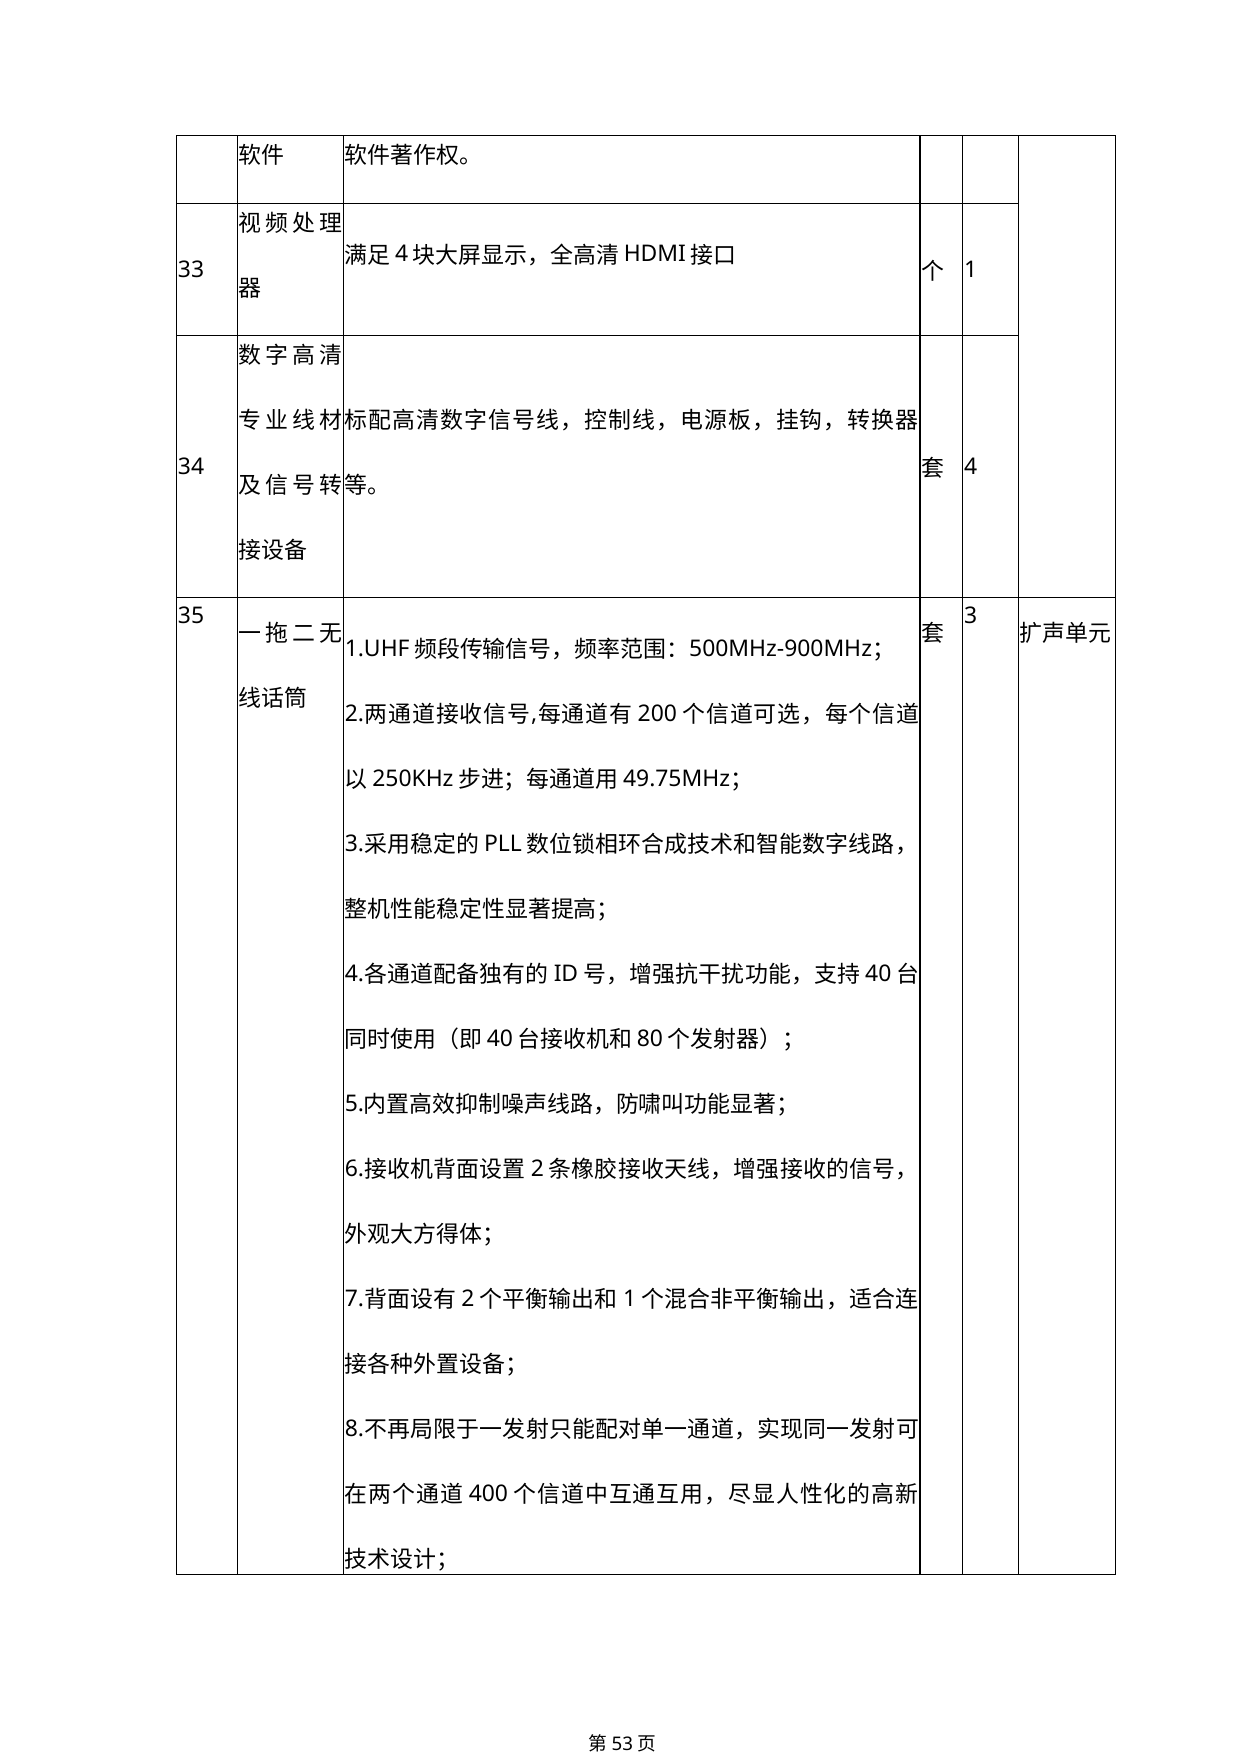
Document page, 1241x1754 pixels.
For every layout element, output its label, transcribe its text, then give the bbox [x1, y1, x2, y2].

table_cell 4 [963, 336, 1018, 597]
table_cell 数字高清专业线材及信号转接设备 [238, 336, 343, 597]
table_cell 3 [963, 598, 1018, 1574]
table_cell 大屏控制软件 [238, 136, 343, 202]
table_cell 32 [177, 136, 237, 202]
table_cell 1 [963, 136, 1018, 202]
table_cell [344, 136, 919, 202]
table_cell 一拖二无线话筒 [238, 598, 343, 1574]
table_cell 套 [921, 598, 962, 1574]
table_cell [344, 598, 919, 1574]
table_cell 1 [963, 204, 1018, 334]
table_cell 套 [921, 136, 962, 202]
table_cell 满足4块大屏显示，全高清HDMI接口 [344, 204, 919, 334]
table_cell 33 [177, 204, 237, 334]
table_cell 视频处理器 [238, 204, 343, 334]
table_cell 个 [921, 204, 962, 334]
table_cell 套 [921, 336, 962, 597]
table_cell 34 [177, 336, 237, 597]
table_cell 35 [177, 598, 237, 1574]
table_cell 标配高清数字信号线，控制线，电源板，挂钩，转换器等。 [344, 336, 919, 597]
table_cell 扩声单元 [1019, 598, 1115, 1574]
